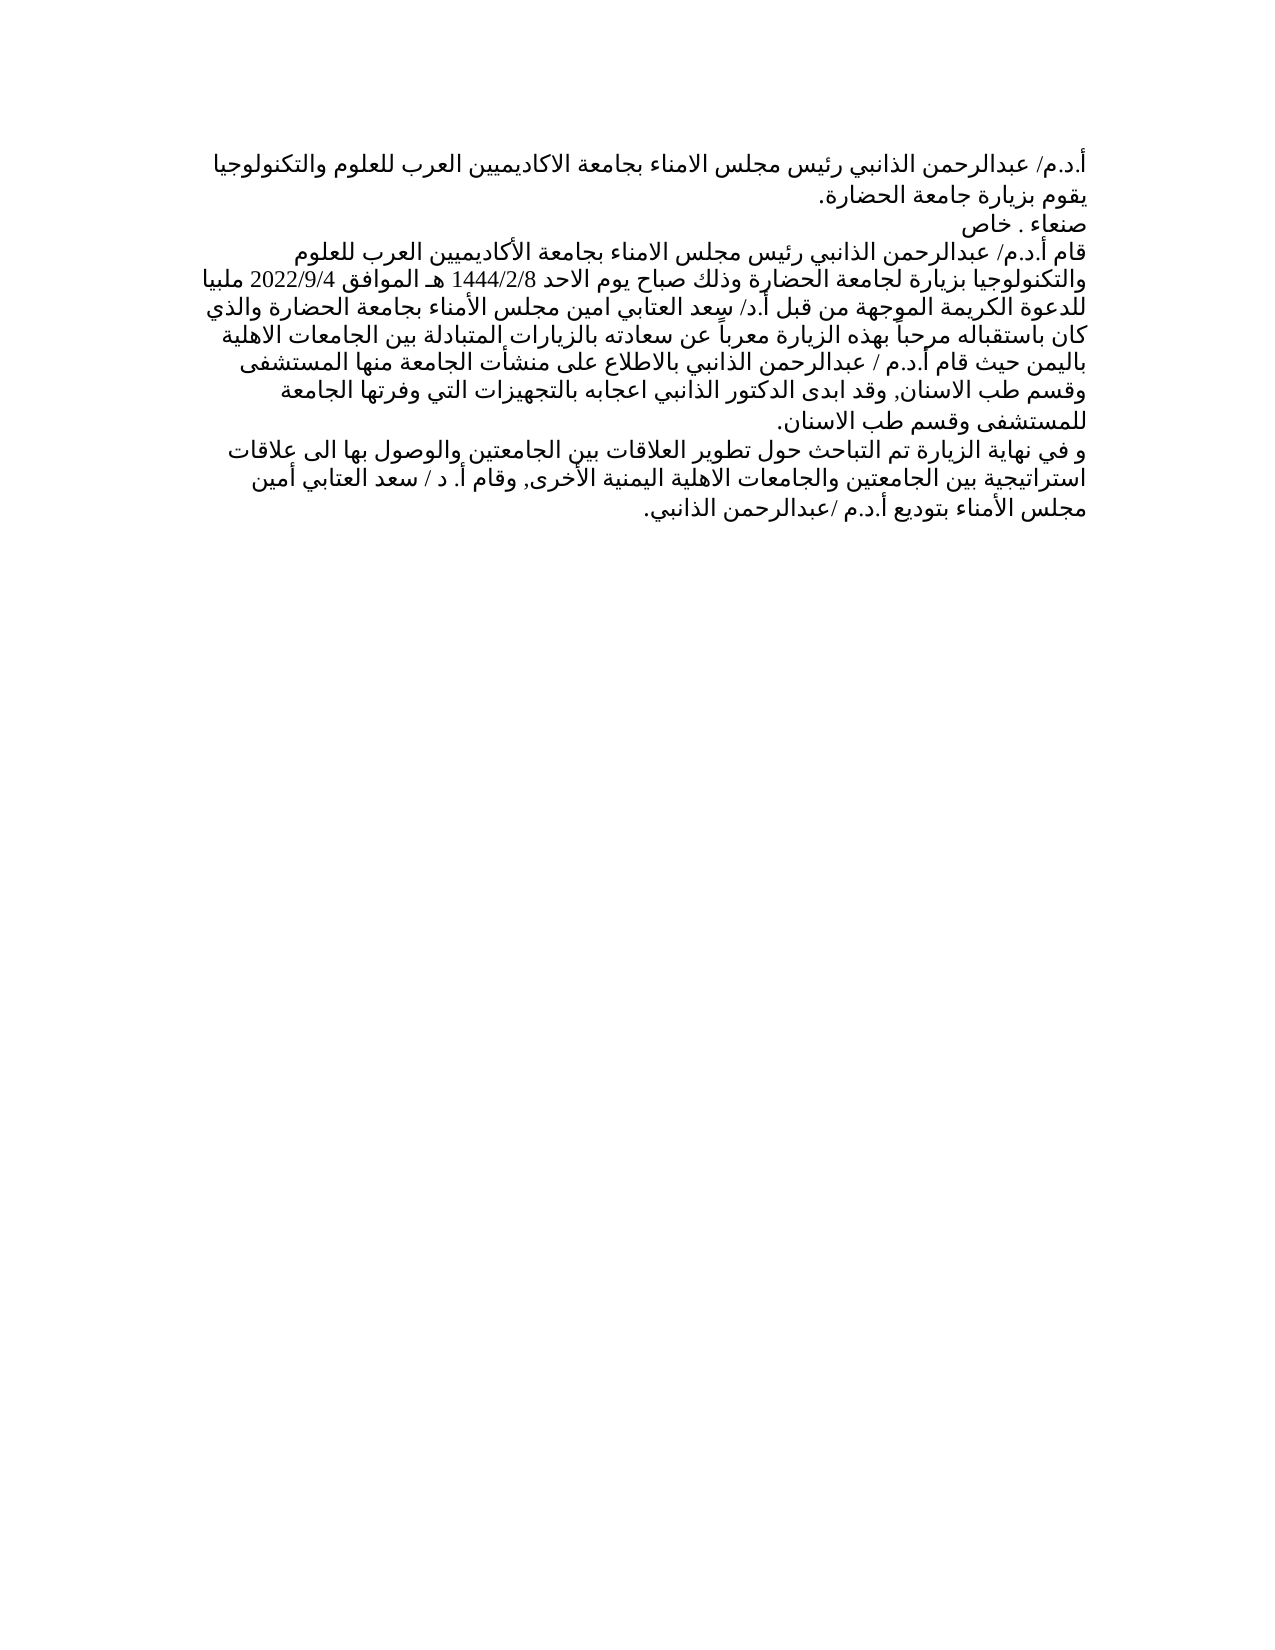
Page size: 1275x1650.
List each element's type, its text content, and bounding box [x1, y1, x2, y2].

text قام أ.د.م/ عبدالرحمن الذانبي رئيس مجلس الامناء بجامعة الأكاديميين العرب للعلوم والتكنولوجيا بزيارة لجامعة الحضارة وذلك صباح يوم الاحد 1444/2/8 هـ الموافق 2022/9/4 ملبيا للدعوة الكريمة الموجهة من قبل أ.د/ سعد العتابي امين مجلس الأمناء بجامعة الحضارة والذي كان باستقباله مرحباً بهذه الزيارة معرباً عن سعادته بالزيارات المتبادلة بين الجامعات الاهلية باليمن حيث قام أ.د.م / عبدالرحمن الذانبي بالاطلاع على منشأت الجامعة منها المستشفى وقسم طب الاسنان, وقد ابدى الدكتور الذانبي اعجابه بالتجهيزات التي وفرتها الجامعة للمستشفى وقسم طب الاسنان. [187, 238, 1087, 436]
text و في نهاية الزيارة تم التباحث حول تطوير العلاقات بين الجامعتين والوصول بها الى علاقات استراتيجية بين الجامعتين والجامعات الاهلية اليمنية الأخرى, وقام أ. د / سعد العتابي أمين مجلس الأمناء بتوديع أ.د.م /عبدالرحمن الذانبي. [187, 436, 1087, 524]
text صنعاء . خاص [187, 210, 1087, 238]
text أ.د.م/ عبدالرحمن الذانبي رئيس مجلس الامناء بجامعة الاكاديميين العرب للعلوم والتكنولوجيا يقوم بزيارة جامعة الحضارة. [187, 150, 1087, 210]
